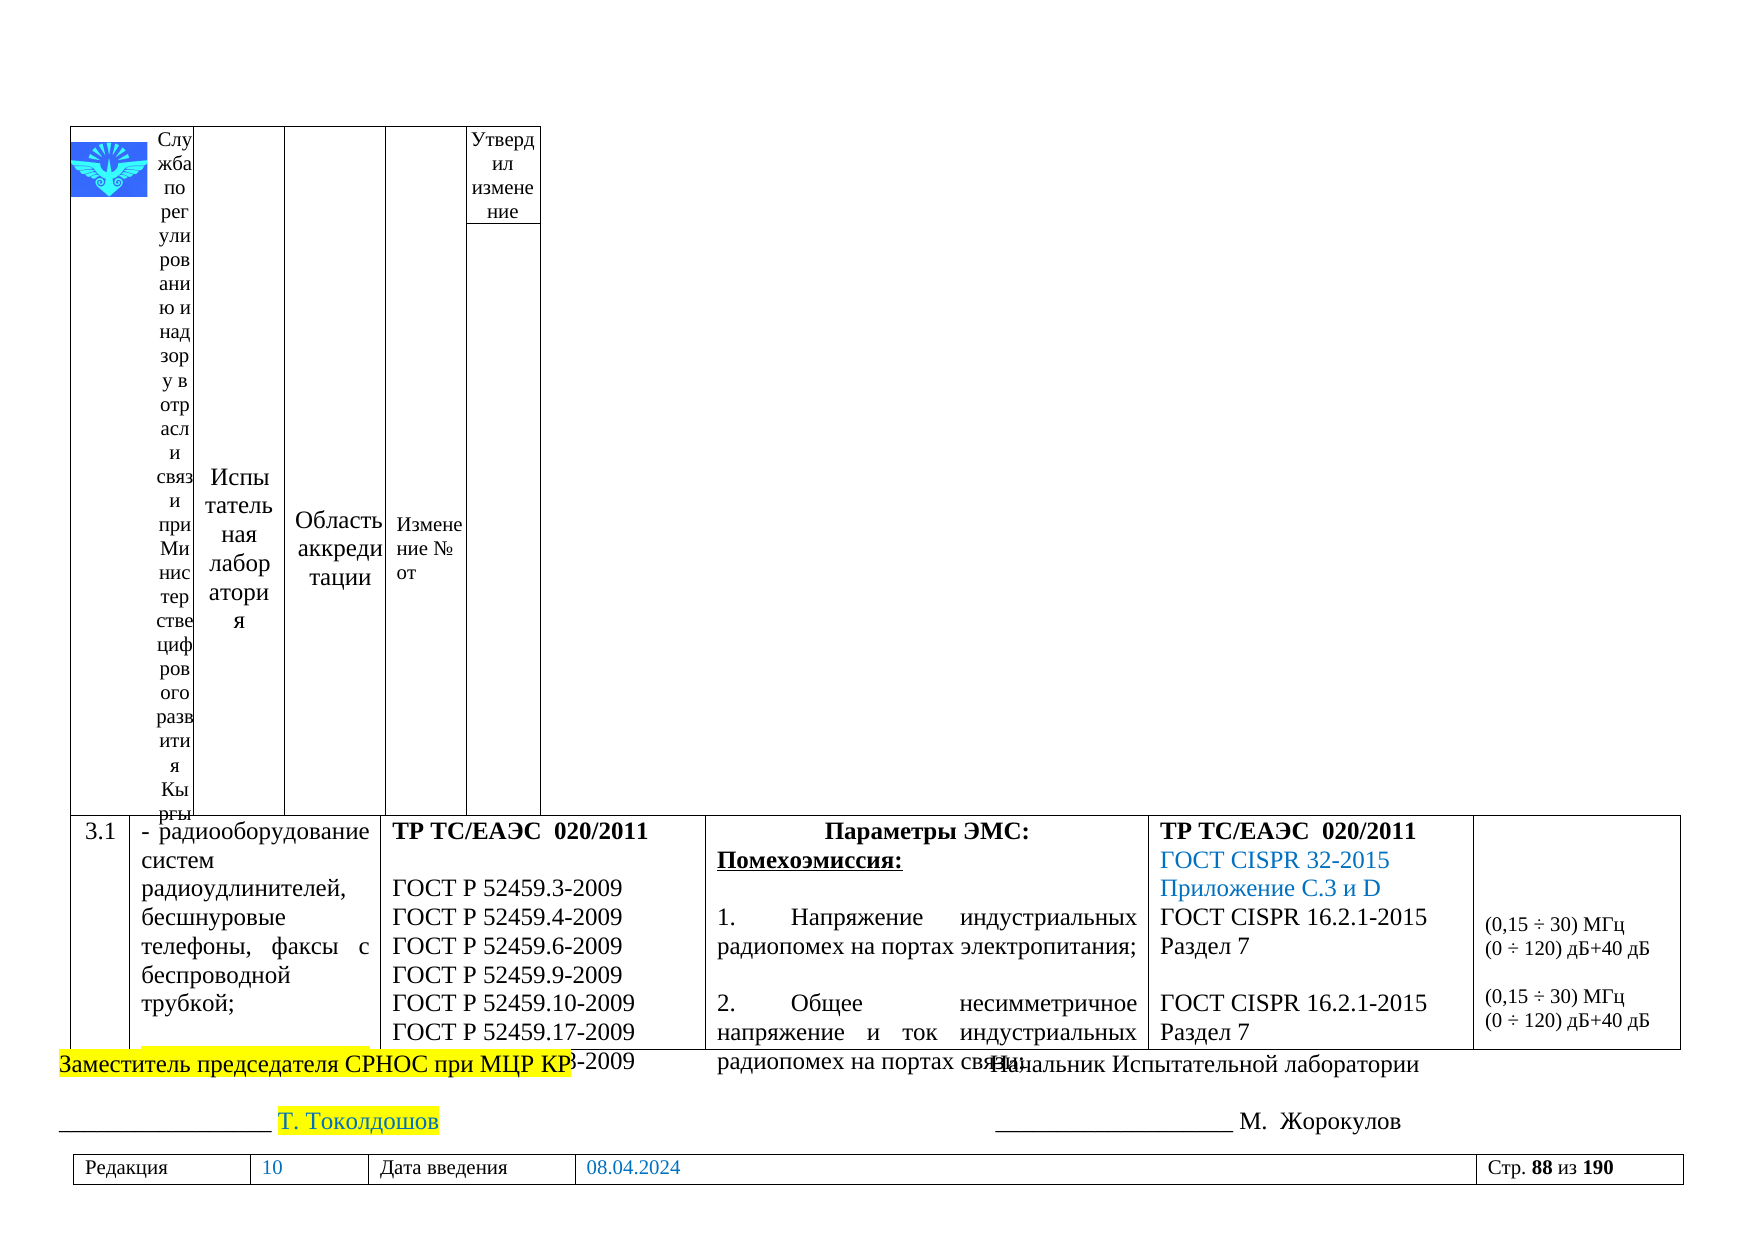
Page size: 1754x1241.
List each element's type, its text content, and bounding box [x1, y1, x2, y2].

table_cell 3.1 [71, 816, 129, 1049]
table_cell ТР ТС/ЕАЭС 020/2011 ГОСТ CISPR 32-2015 Приложение С.3 и D ГОСТ CISPR 16.2.1-2015 Раздел 7 ГОСТ CISPR 16.2.1-2015 Раздел 7 ГОСТ CISPR 16.2.3-2016 Раздел 7 [1149, 816, 1473, 1049]
table_cell (0,15 ÷ 30) МГц (0 ÷ 120) дБ+40 дБ (0,15 ÷ 30) МГц (0 ÷ 120) дБ+40 дБ (30 ÷ 1000) МГц (0 ÷ 120) дБ+40 дБ [1474, 816, 1680, 1049]
table_cell - радиооборудование систем радиоудлинителей, бесшнуровые телефоны, факсы с беспроводной трубкой; - стационарные телефоны мобильной/сотовой связи (абонентские терминалы); [130, 816, 380, 1049]
table_cell Параметры ЭМС: Помехоэмиссия: Напряжение индустриальных радиопомех на портах электропитания; Общее несимметричное напряжение и ток индустриальных радиопомех на портах связи; Напряженность поля индустриальных радиопомех. [706, 816, 1148, 1049]
table_cell ТР ТС/ЕАЭС 020/2011 ГОСТ Р 52459.3-2009 ГОСТ Р 52459.4-2009 ГОСТ Р 52459.6-2009 ГОСТ Р 52459.9-2009 ГОСТ Р 52459.10-2009 ГОСТ Р 52459.17-2009 ГОСТ Р 52459.28-2009 Пункт 7.1 ГОСТ EN 301 489-1 V1.9.2-2015 Раздел 8 ГОСТ CISPR 32-2015 Приложение А.3 и А.2 [381, 816, 705, 1049]
picture [71, 142, 148, 197]
